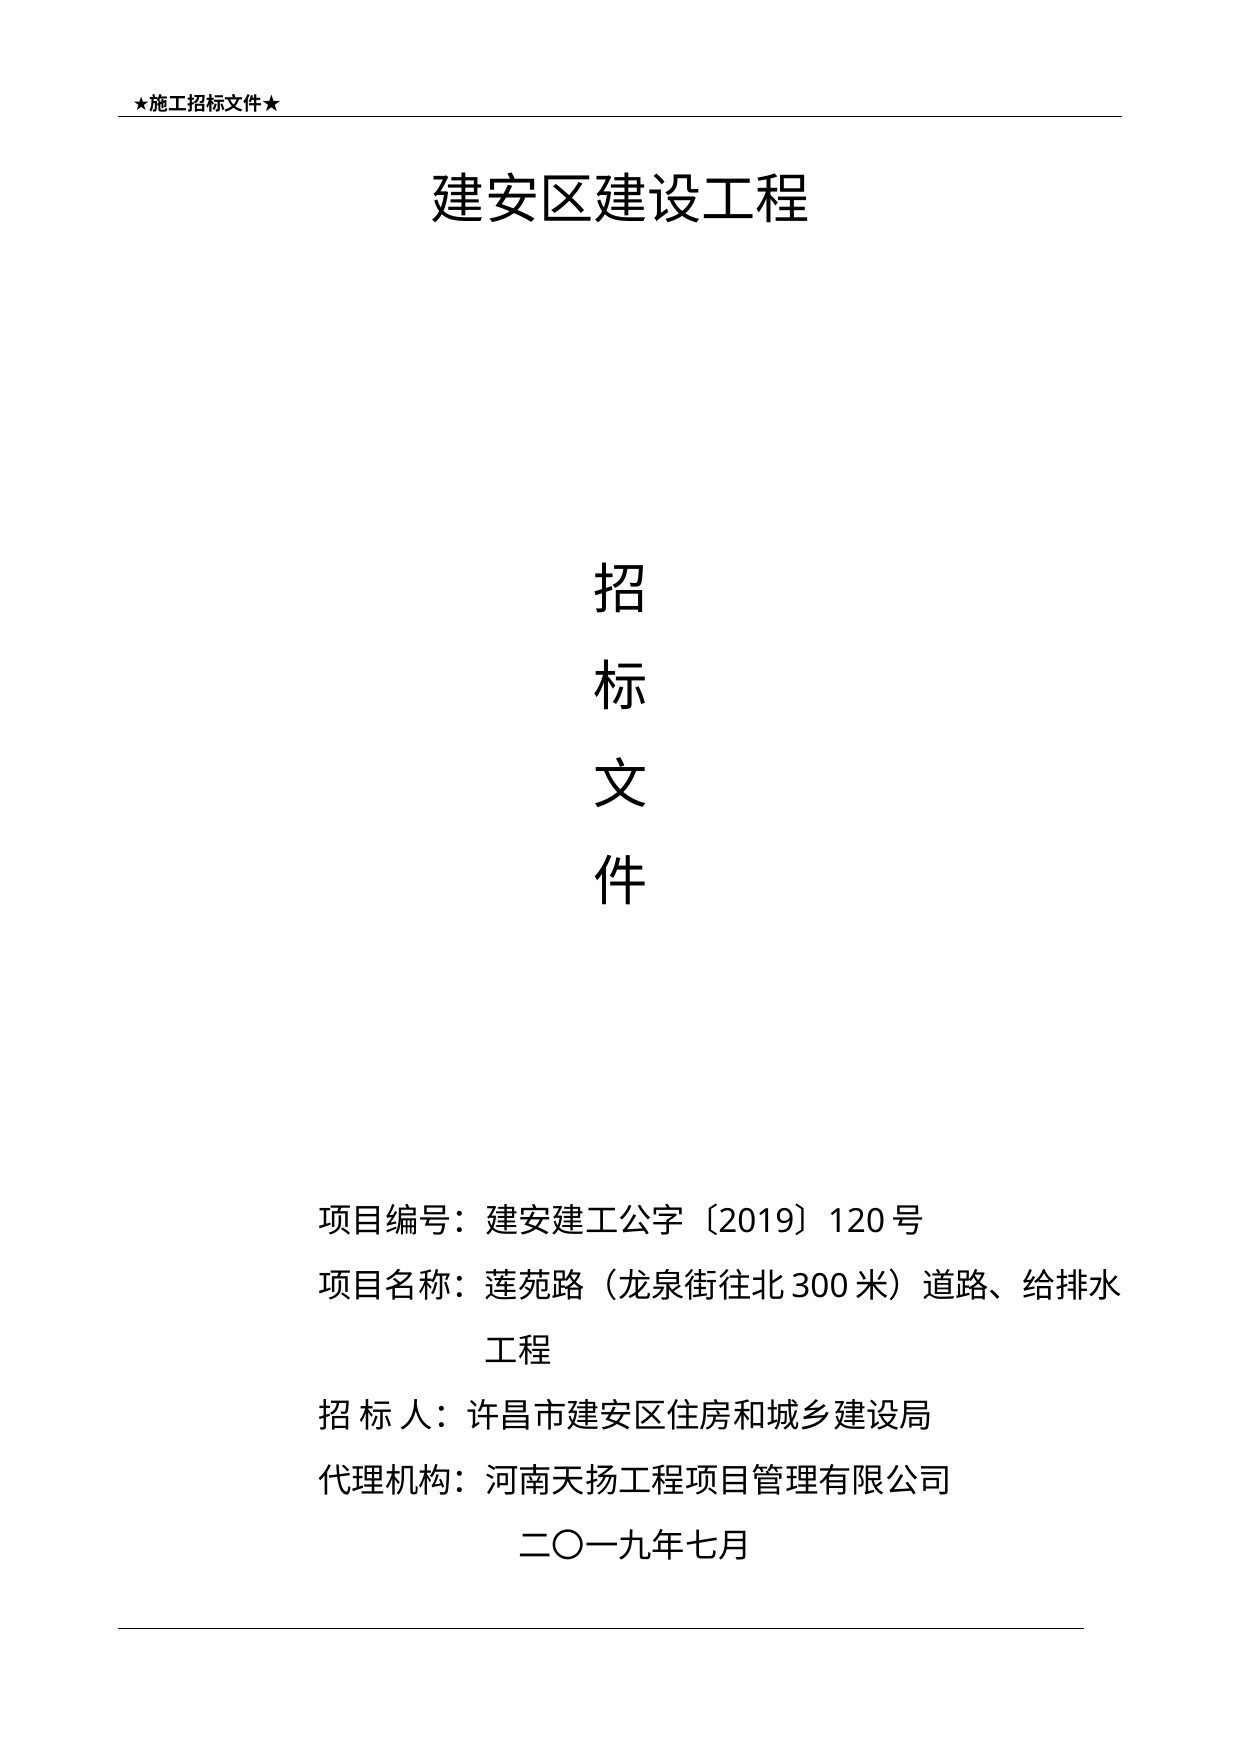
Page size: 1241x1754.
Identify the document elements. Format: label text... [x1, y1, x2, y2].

text 招 标 人：许昌市建安区住房和城乡建设局 [118, 1381, 1122, 1446]
text 文 [118, 731, 1122, 828]
text 件 [118, 828, 1122, 926]
text 项目名称：莲苑路（龙泉街往北300米）道路、给排水工程 [318, 1251, 1122, 1381]
text 代理机构：河南天扬工程项目管理有限公司 [118, 1446, 1122, 1511]
text 招 [118, 536, 1122, 633]
text 建安区建设工程 [118, 146, 1122, 243]
text 标 [118, 633, 1122, 731]
text 二〇一九年七月 [118, 1511, 1122, 1576]
text 项目编号：建安建工公字〔2019〕120号 [118, 1186, 1122, 1251]
